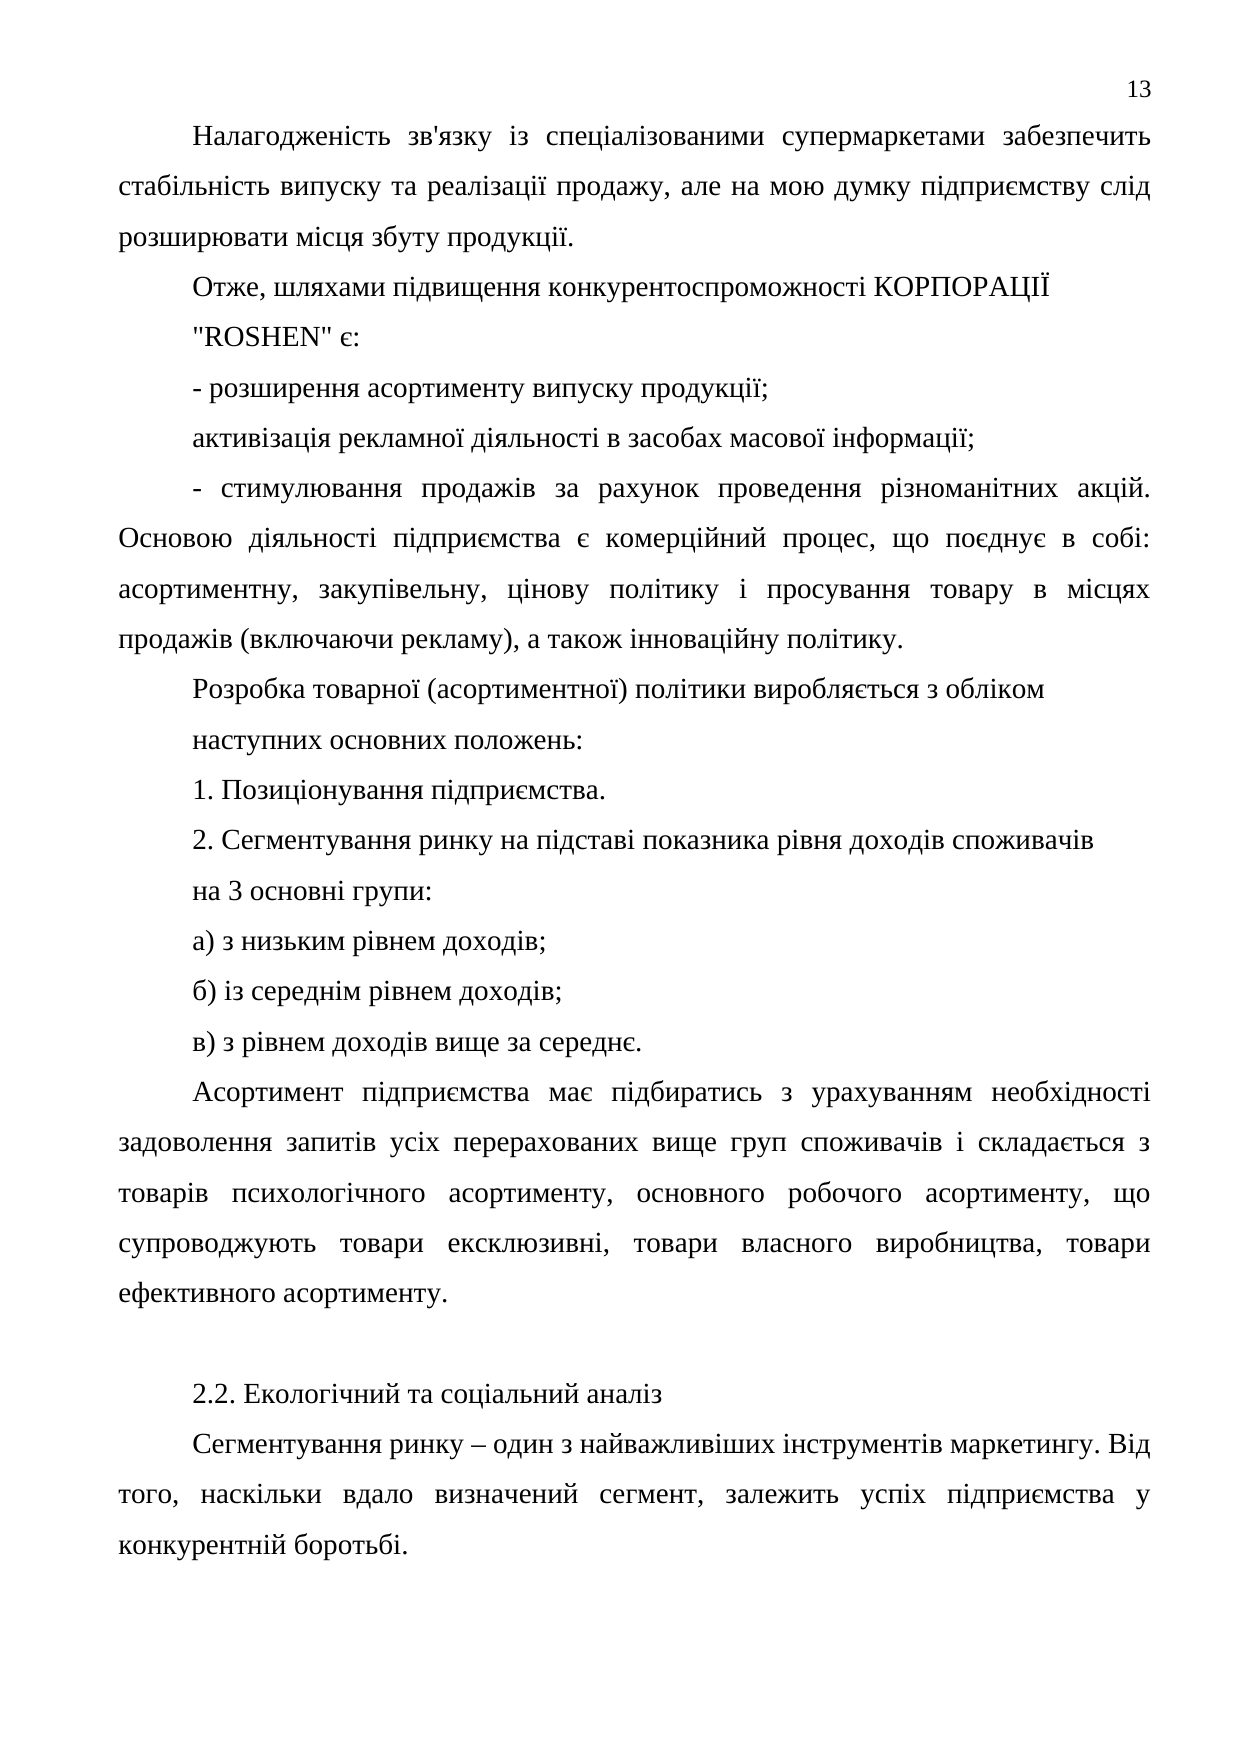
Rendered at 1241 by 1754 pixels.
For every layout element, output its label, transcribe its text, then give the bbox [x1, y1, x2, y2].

text 2. Сегментування ринку на підставі показника рівня доходів споживачів [118, 822, 1152, 856]
text а) з низьким рівнем доходів; [118, 923, 1152, 957]
text Сегментування ринку – один з найважливіших інструментів маркетингу. Від того, наскільки вдало визначений сегмент, залежить успіх підприємства у конкурентній боротьбі. [118, 1426, 1152, 1560]
text - розширення асортименту випуску продукції; [118, 370, 1152, 403]
text в) з рівнем доходів вище за середнє. [118, 1024, 1152, 1057]
text Отже, шляхами підвищення конкурентоспроможності КОРПОРАЦІЇ [118, 269, 1152, 303]
text на 3 основні групи: [118, 873, 1152, 906]
text Асортимент підприємства має підбиратись з урахуванням необхідності задоволення запитів усіх перерахованих вище груп споживачів і складається з товарів психологічного асортименту, основного робочого асортименту, що супроводжують товари ексклюзивні, товари власного виробництва, товари ефективного асортименту. [118, 1074, 1152, 1309]
text б) із середнім рівнем доходів; [118, 973, 1152, 1007]
text 1. Позиціонування підприємства. [118, 772, 1152, 806]
text Розробка товарної (асортиментної) політики виробляється з обліком [118, 672, 1152, 705]
text - стимулювання продажів за рахунок проведення різноманітних акцій. Основою діяльності підприємства є комерційний процес, що поєднує в собі: асортиментну, закупівельну, цінову політику і просування товару в місцях продажів (включаючи рекламу), а також інноваційну політику. [118, 470, 1152, 655]
text "ROSHEN" є: [118, 319, 1152, 353]
text 2.2. Екологічний та соціальний аналіз [118, 1376, 1152, 1409]
text активізація рекламної діяльності в засобах масової інформації; [118, 420, 1152, 453]
text наступних основних положень: [118, 722, 1152, 755]
text Налагодженість зв'язку із спеціалізованими супермаркетами забезпечить стабільність випуску та реалізації продажу, але на мою думку підприємству слід розширювати місця збуту продукції. [118, 118, 1152, 252]
